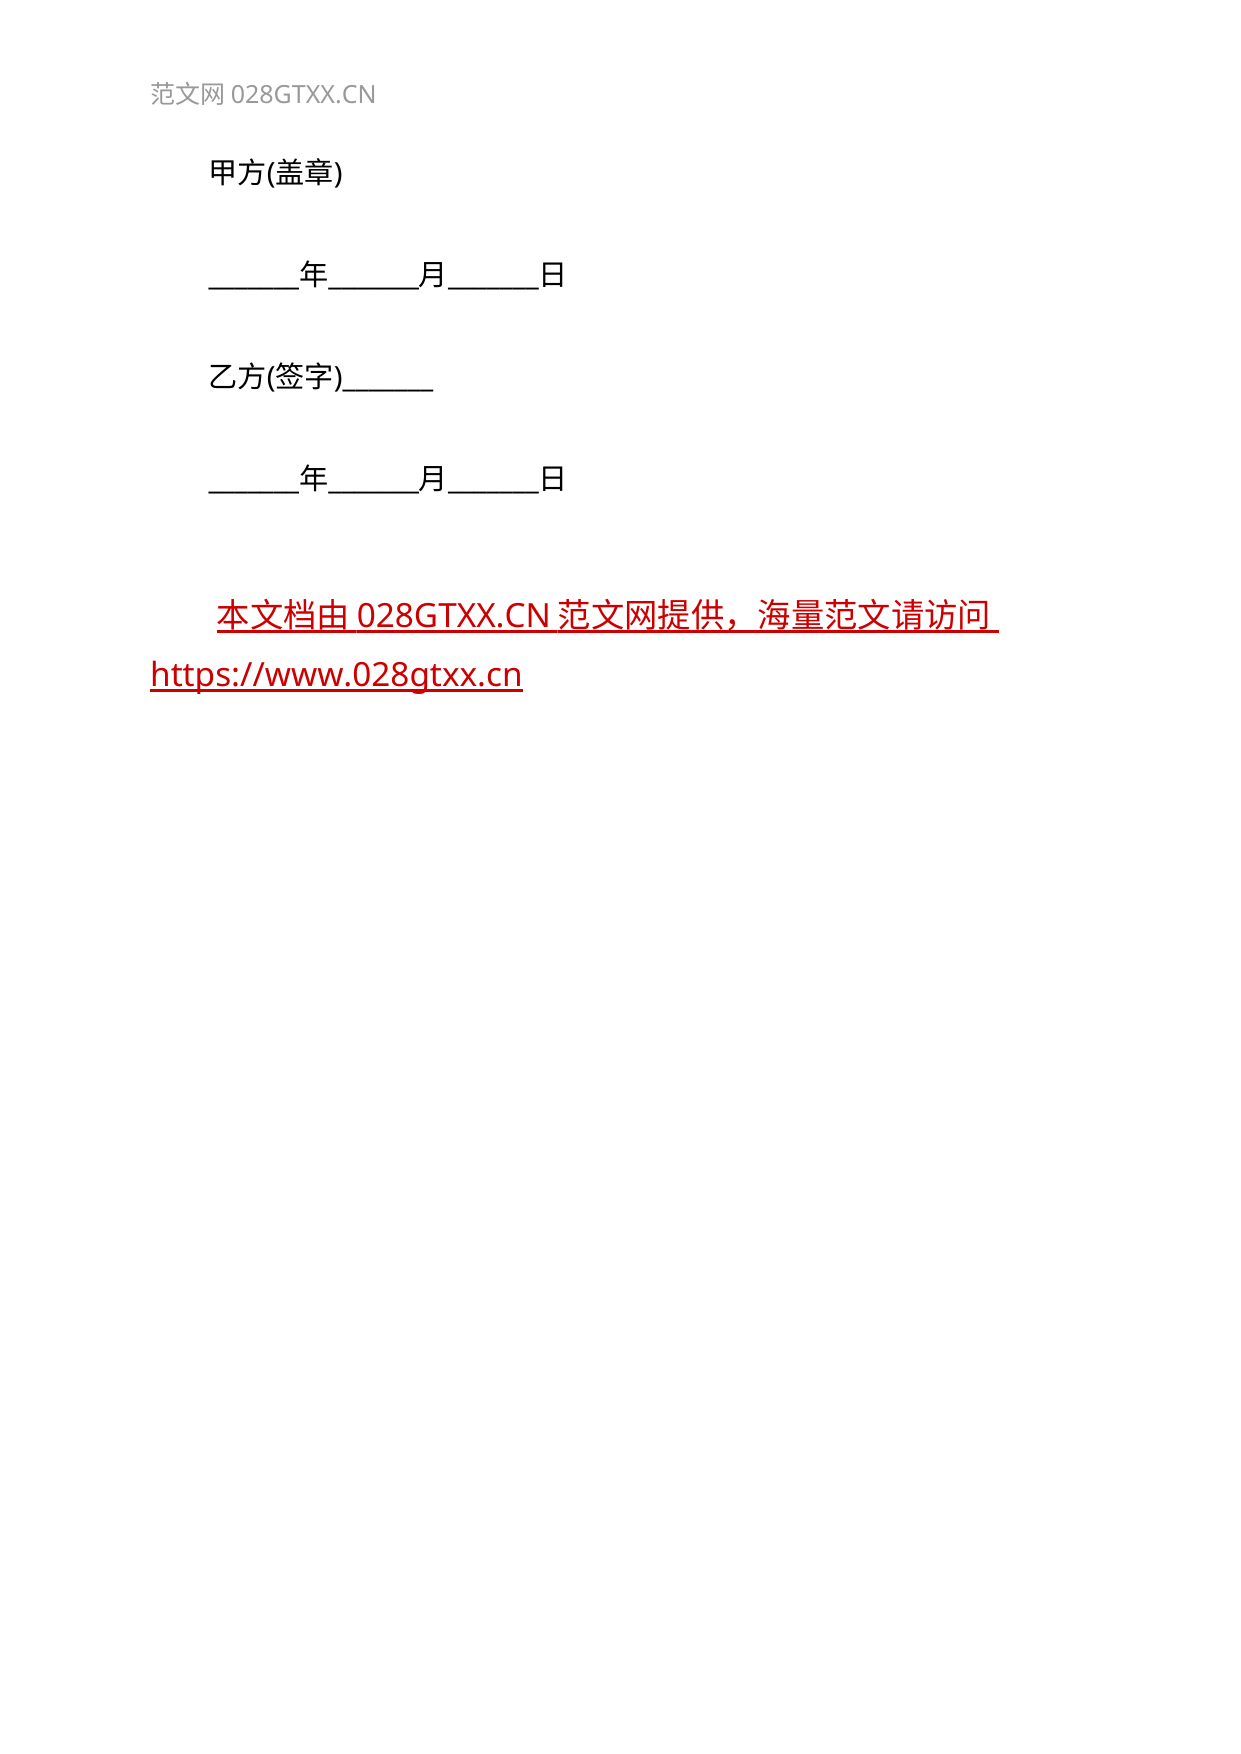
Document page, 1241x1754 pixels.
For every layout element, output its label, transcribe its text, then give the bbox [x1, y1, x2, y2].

text 甲方(盖章) [150, 150, 1090, 192]
text _______年_______月_______日 [150, 456, 1090, 498]
text 乙方(签字)_______ [150, 354, 1090, 396]
text 本文档由028GTXX.CN范文网提供，海量范文请访问 https://www.028gtxx.cn [150, 589, 1090, 697]
text _______年_______月_______日 [150, 252, 1090, 294]
